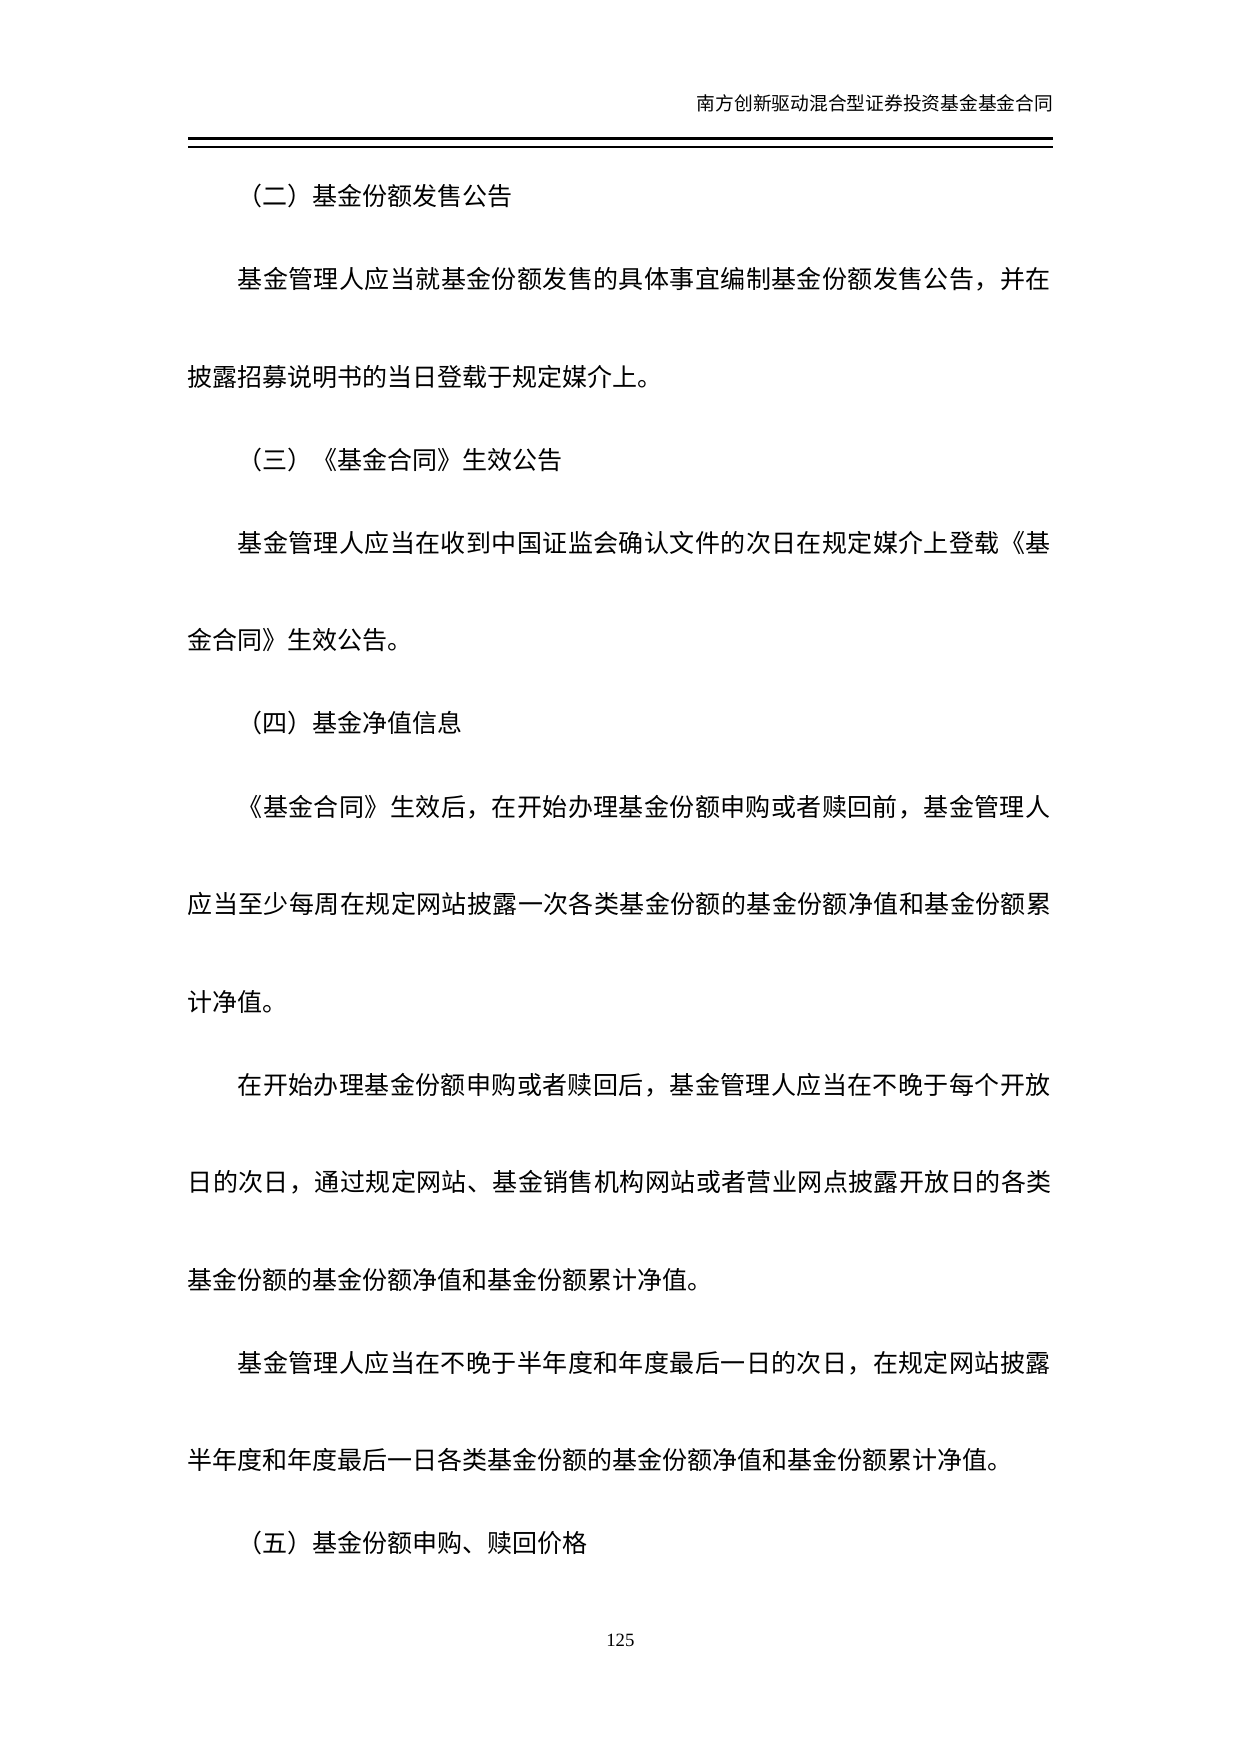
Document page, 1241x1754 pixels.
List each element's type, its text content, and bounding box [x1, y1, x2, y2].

text 《基金合同》生效后，在开始办理基金份额申购或者赎回前，基金管理人应当至少每周在规定网站披露一次各类基金份额的基金份额净值和基金份额累计净值。 [187, 773, 1053, 1033]
text （五）基金份额申购、赎回价格 [187, 1509, 1053, 1574]
text （四）基金净值信息 [187, 689, 1053, 754]
text 基金管理人应当在收到中国证监会确认文件的次日在规定媒介上登载《基金合同》生效公告。 [187, 509, 1053, 671]
text 基金管理人应当在不晚于半年度和年度最后一日的次日，在规定网站披露半年度和年度最后一日各类基金份额的基金份额净值和基金份额累计净值。 [187, 1329, 1053, 1491]
text 基金管理人应当就基金份额发售的具体事宜编制基金份额发售公告，并在披露招募说明书的当日登载于规定媒介上。 [187, 245, 1053, 408]
text （二）基金份额发售公告 [187, 162, 1053, 227]
text （三）《基金合同》生效公告 [187, 426, 1053, 491]
text 在开始办理基金份额申购或者赎回后，基金管理人应当在不晚于每个开放日的次日，通过规定网站、基金销售机构网站或者营业网点披露开放日的各类基金份额的基金份额净值和基金份额累计净值。 [187, 1051, 1053, 1311]
